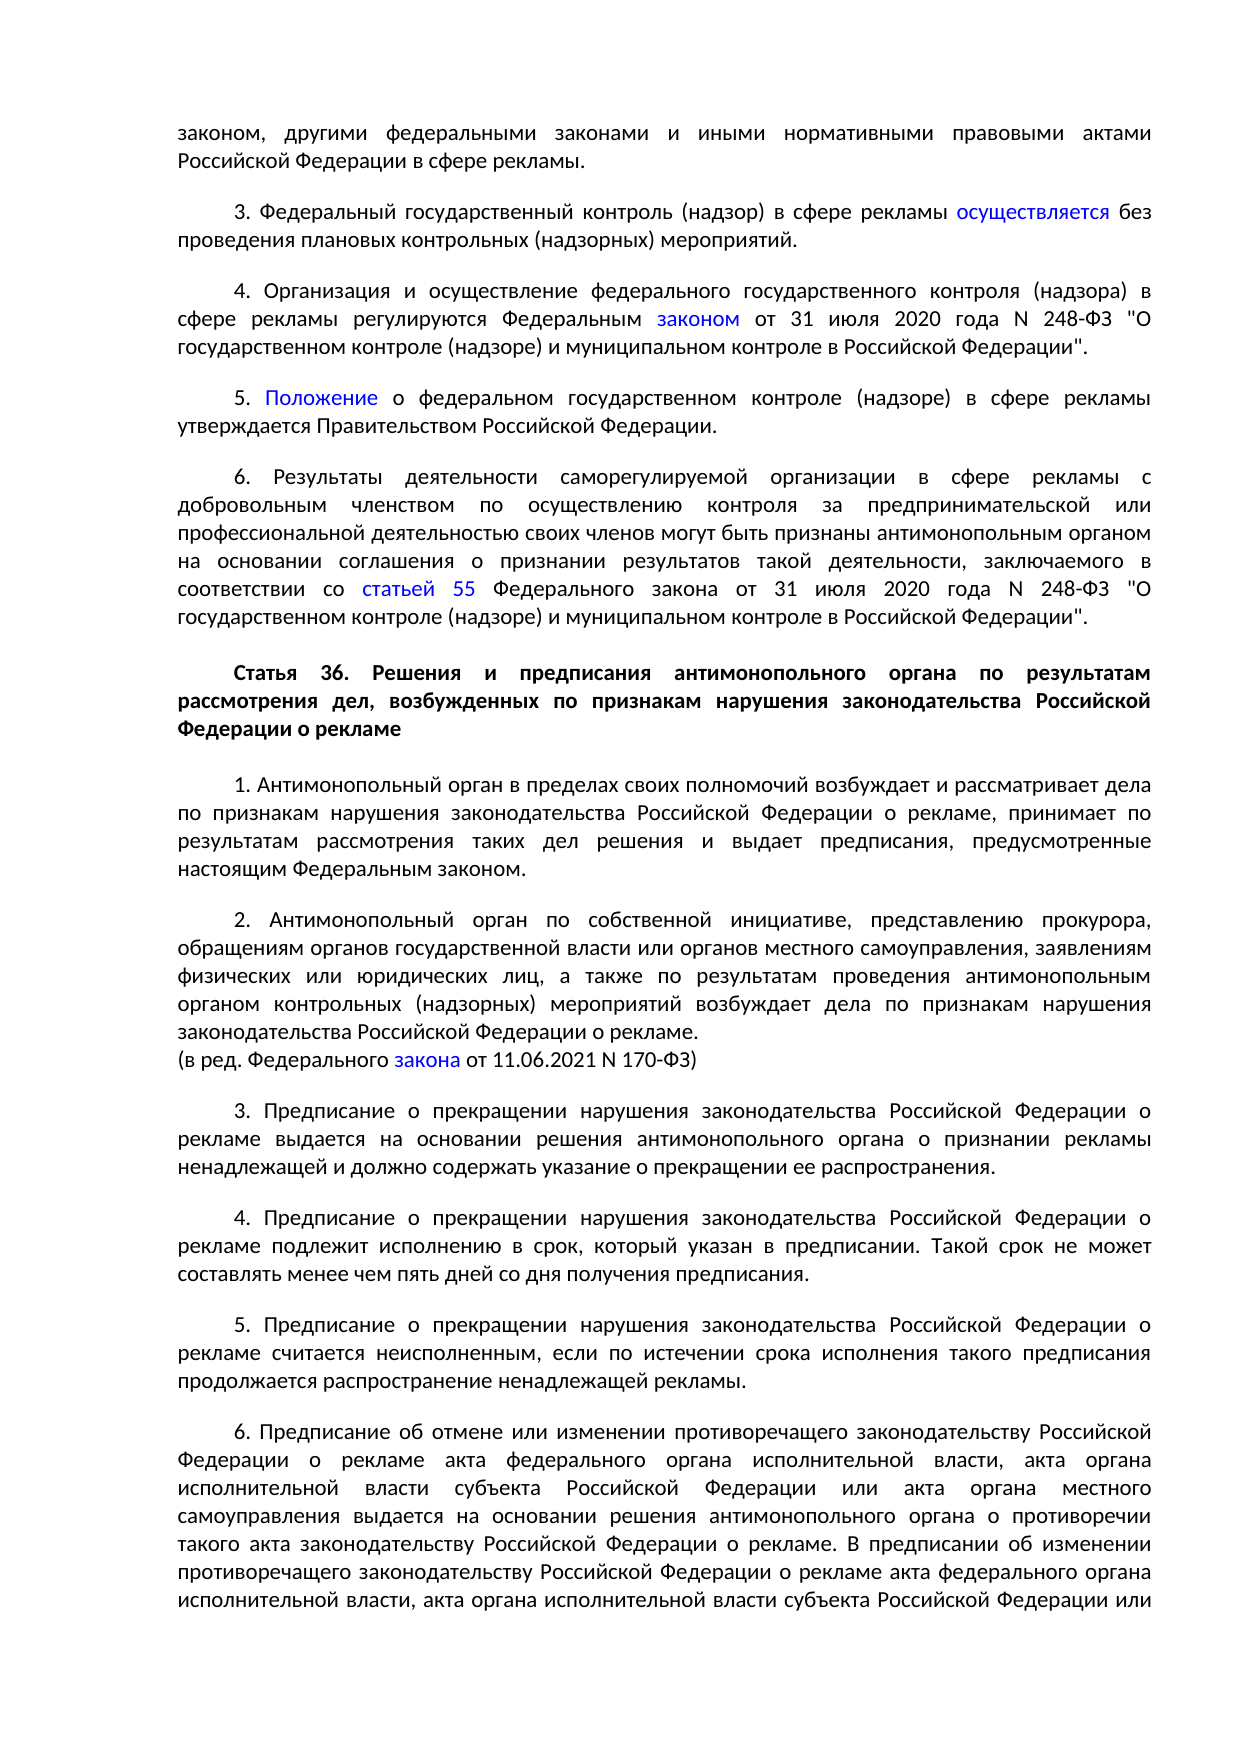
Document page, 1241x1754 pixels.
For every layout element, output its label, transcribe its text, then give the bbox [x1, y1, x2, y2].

text 3. Предписание о прекращении нарушения законодательства Российской Федерации о рекламе выдается на основании решения антимонопольного органа о признании рекламы ненадлежащей и должно содержать указание о прекращении ее распространения. [177, 1096, 1152, 1180]
text 6. Результаты деятельности саморегулируемой организации в сфере рекламы с добровольным членством по осуществлению контроля за предпринимательской или профессиональной деятельностью своих членов могут быть признаны антимонопольным органом на основании соглашения о признании результатов такой деятельности, заключаемого в соответствии со статьей 55 Федерального закона от 31 июля 2020 года N 248-ФЗ "О государственном контроле (надзоре) и муниципальном контроле в Российской Федерации". [177, 462, 1152, 630]
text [177, 118, 1152, 174]
text 2. Антимонопольный орган по собственной инициативе, представлению прокурора, обращениям органов государственной власти или органов местного самоуправления, заявлениям физических или юридических лиц, а также по результатам проведения антимонопольным органом контрольных (надзорных) мероприятий возбуждает дела по признакам нарушения законодательства Российской Федерации о рекламе. [177, 905, 1152, 1045]
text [177, 1417, 1152, 1613]
text 5. Положение о федеральном государственном контроле (надзоре) в сфере рекламы утверждается Правительством Российской Федерации. [177, 383, 1152, 439]
text 1. Антимонопольный орган в пределах своих полномочий возбуждает и рассматривает дела по признакам нарушения законодательства Российской Федерации о рекламе, принимает по результатам рассмотрения таких дел решения и выдает предписания, предусмотренные настоящим Федеральным законом. [177, 770, 1152, 882]
text 4. Предписание о прекращении нарушения законодательства Российской Федерации о рекламе подлежит исполнению в срок, который указан в предписании. Такой срок не может составлять менее чем пять дней со дня получения предписания. [177, 1203, 1152, 1287]
text 4. Организация и осуществление федерального государственного контроля (надзора) в сфере рекламы регулируются Федеральным законом от 31 июля 2020 года N 248-ФЗ "О государственном контроле (надзоре) и муниципальном контроле в Российской Федерации". [177, 276, 1152, 360]
title Статья 36. Решения и предписания антимонопольного органа по результатам рассмотрения дел, возбужденных по признакам нарушения законодательства Российской Федерации о рекламе [177, 658, 1152, 742]
text 5. Предписание о прекращении нарушения законодательства Российской Федерации о рекламе считается неисполненным, если по истечении срока исполнения такого предписания продолжается распространение ненадлежащей рекламы. [177, 1310, 1152, 1394]
text 3. Федеральный государственный контроль (надзор) в сфере рекламы осуществляется без проведения плановых контрольных (надзорных) мероприятий. [177, 197, 1152, 253]
text (в ред. Федерального закона от 11.06.2021 N 170-ФЗ) [177, 1045, 1152, 1073]
